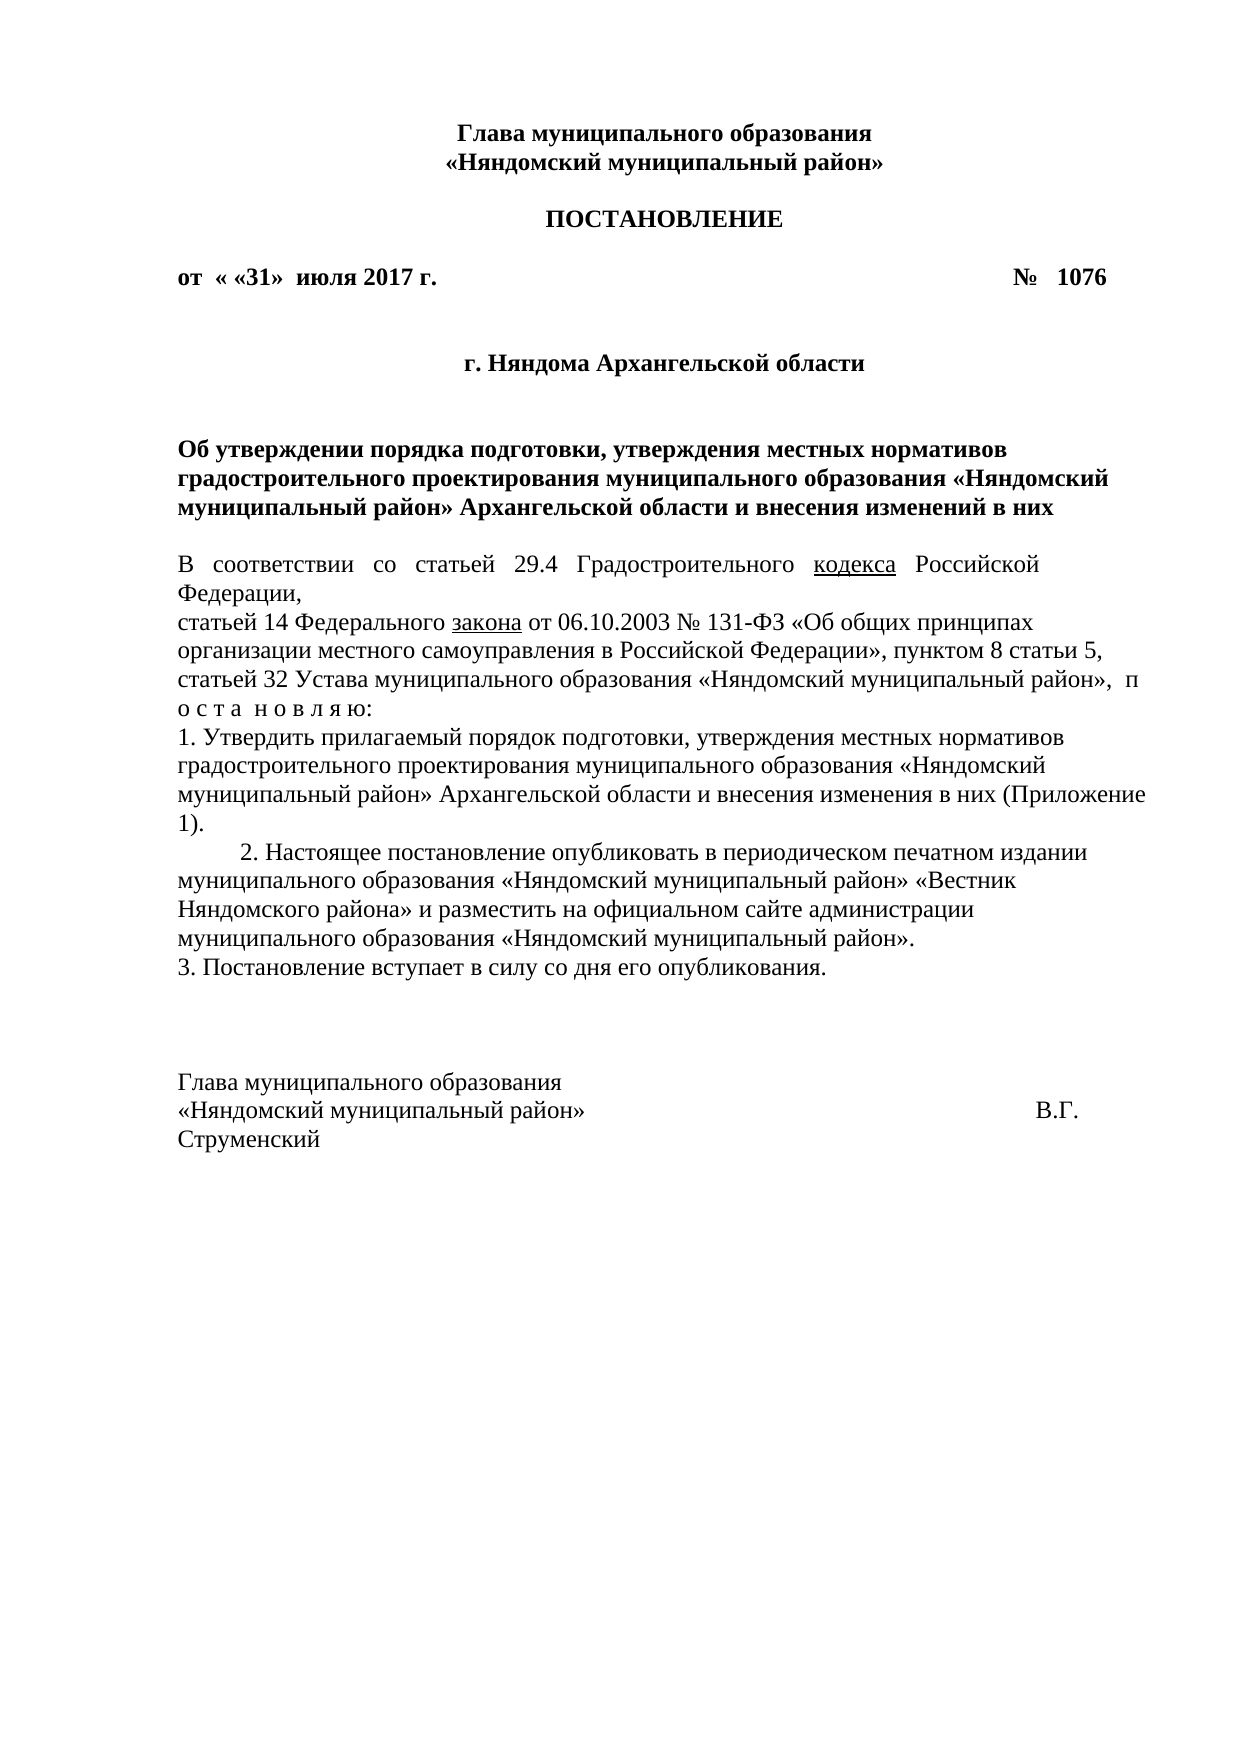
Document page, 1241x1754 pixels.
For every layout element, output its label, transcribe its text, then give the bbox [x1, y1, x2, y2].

text В соответствии со статьей 29.4 Градостроительного кодекса Российской Федерации, [177, 549, 1152, 607]
text г. Няндома Архангельской области [177, 348, 1152, 377]
table_header № 1076 [630, 262, 1152, 319]
text Об утверждении порядка подготовки, утверждения местных нормативов градостроительного проектирования муниципального образования «Няндомский муниципальный район» Архангельской области и внесения изменений в них [177, 434, 1152, 521]
text ПОСТАНОВЛЕНИЕ [177, 204, 1152, 233]
text 1. Утвердить прилагаемый порядок подготовки, утверждения местных нормативов градостроительного проектирования муниципального образования «Няндомский муниципальный район» Архангельской области и внесения изменения в них (Приложение 1). [177, 722, 1152, 837]
text 3. Постановление вступает в силу со дня его опубликования. [177, 952, 1152, 981]
text «Няндомский муниципальный район» [177, 147, 1152, 176]
text статьей 14 Федерального закона от 06.10.2003 № 131-ФЗ «Об общих принципах организации местного самоуправления в Российской Федерации», пунктом 8 статьи 5, статьей 32 Устава муниципального образования «Няндомский муниципальный район», п о с т а н о в л я ю: [177, 607, 1152, 722]
table_header от « «31» июля 2017 г. [177, 262, 630, 319]
text 2. Настоящее постановление опубликовать в периодическом печатном издании муниципального образования «Няндомский муниципальный район» «Вестник Няндомского района» и разместить на официальном сайте администрации муниципального образования «Няндомский муниципальный район». [177, 837, 1152, 952]
text «Няндомский муниципальный район» В.Г. Струменский [177, 1096, 1152, 1153]
text Глава муниципального образования [177, 118, 1152, 147]
text Глава муниципального образования [177, 1067, 1152, 1096]
